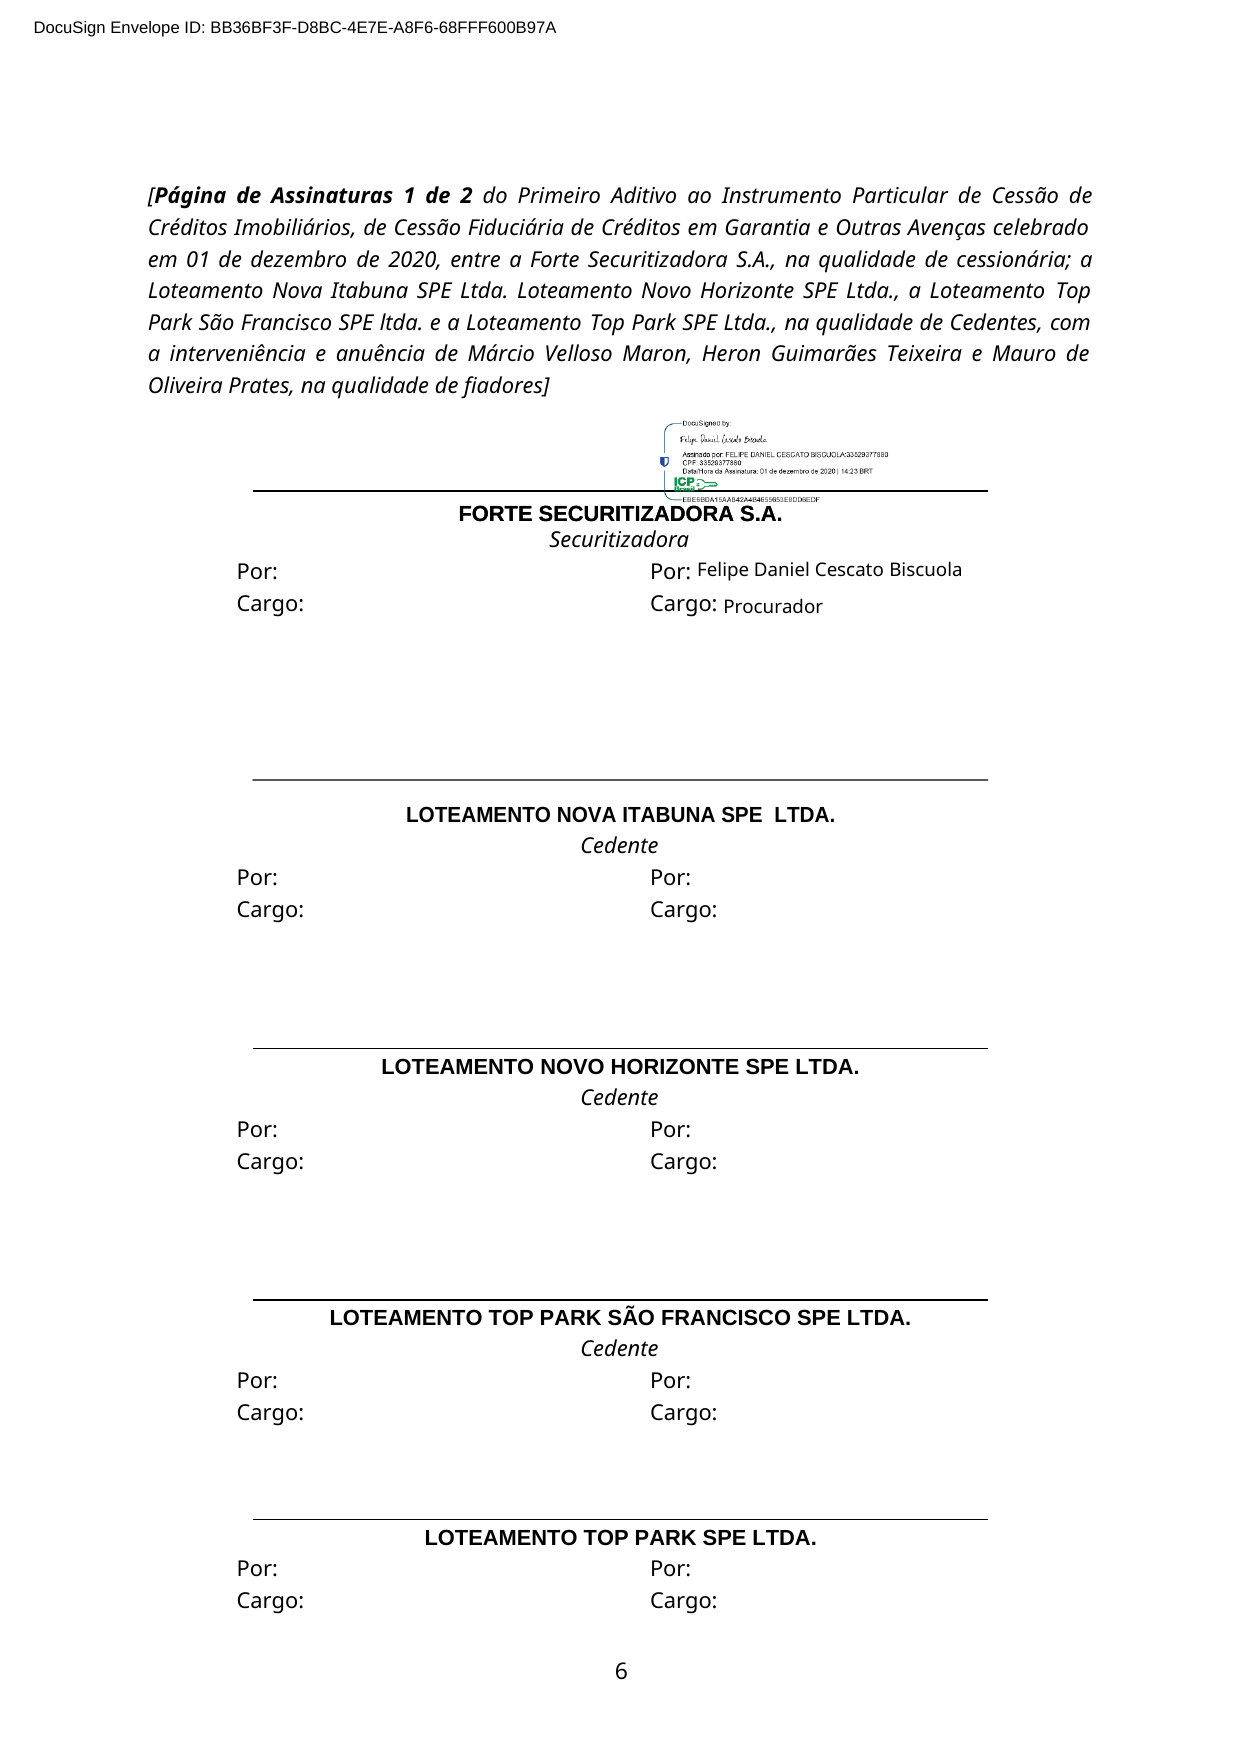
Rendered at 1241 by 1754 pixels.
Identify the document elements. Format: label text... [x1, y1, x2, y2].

text Por: Por: [236, 862, 1205, 892]
text Por: Por: [236, 1114, 1205, 1144]
text Por: Por: [236, 1365, 1205, 1395]
picture [658, 419, 899, 504]
subtitle LOTEAMENTO TOP PARK SÃO FRANCISCO SPE LTDA. [150, 1300, 1091, 1330]
text Cargo: Cargo: [236, 894, 1205, 924]
subtitle LOTEAMENTO NOVO HORIZONTE SPE LTDA. [150, 1049, 1091, 1079]
text Cedente [150, 1082, 1091, 1112]
text Securitizadora [150, 416, 1091, 553]
text Cedente [150, 830, 1091, 860]
text Cedente [150, 1333, 1091, 1363]
text Cargo: Cargo: [236, 1146, 1205, 1176]
text Cargo: Cargo: [236, 1397, 1205, 1427]
text Por: Por: [236, 1553, 1205, 1583]
text Cargo: Cargo: Procurador [236, 588, 1205, 620]
subtitle LOTEAMENTO NOVA ITABUNA SPE LTDA. [150, 802, 1091, 827]
text Cargo: Cargo: [236, 1585, 1205, 1614]
text Por: Por: Felipe Daniel Cescato Biscuola [236, 556, 1205, 585]
subtitle LOTEAMENTO TOP PARK SPE LTDA. [150, 1519, 1091, 1550]
text [Página de Assinaturas 1 de 2 do Primeiro Aditivo ao Instrumento Particular de Cessão de Créditos Imobiliários, de Cessão Fiduciária de Créditos em Garantia e Outras Avenças celebrado em 01 de dezembro de 2020, entre a Forte Securitizadora S.A., na qualidade de cessionária; a Loteamento Nova Itabuna SPE Ltda. Loteamento Novo Horizonte SPE Ltda., a Loteamento Top Park São Francisco SPE ltda. e a Loteamento Top Park SPE Ltda., na qualidade de Cedentes, com a interveniência e anuência de Márcio Velloso Maron, Heron Guimarães Teixeira e Mauro de Oliveira Prates, na qualidade de fiadores] [148, 181, 1093, 400]
